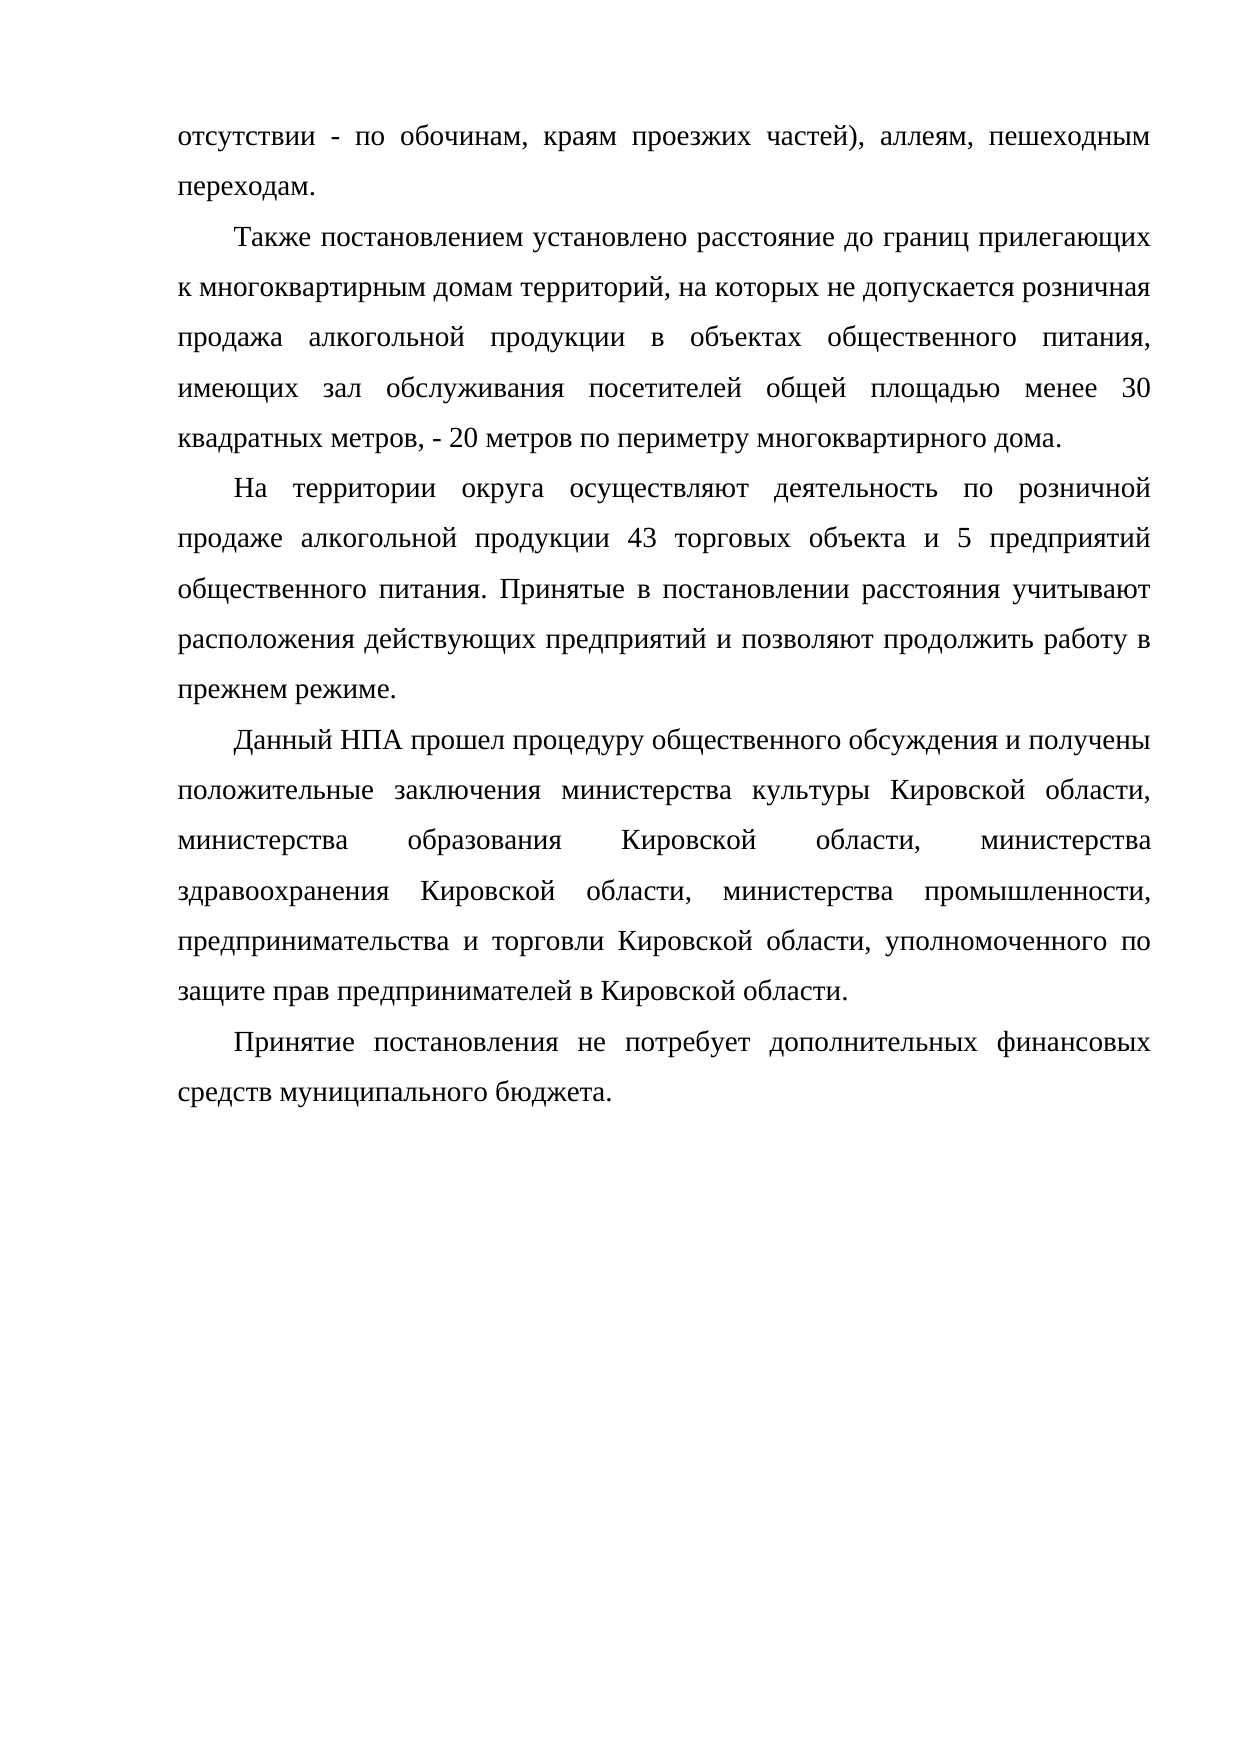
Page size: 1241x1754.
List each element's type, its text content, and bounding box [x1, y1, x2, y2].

text Принятие постановления не потребует дополнительных финансовых средств муниципального бюджета. [177, 1024, 1152, 1108]
text Данный НПА прошел процедуру общественного обсуждения и получены положительные заключения министерства культуры Кировской области, министерства образования Кировской области, министерства здравоохранения Кировской области, министерства промышленности, предпринимательства и торговли Кировской области, уполномоченного по защите прав предпринимателей в Кировской области. [177, 722, 1152, 1007]
text На территории округа осуществляют деятельность по розничной продаже алкогольной продукции 43 торговых объекта и 5 предприятий общественного питания. Принятые в постановлении расстояния учитывают расположения действующих предприятий и позволяют продолжить работу в прежнем режиме. [177, 470, 1152, 705]
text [177, 118, 1152, 202]
text Также постановлением установлено расстояние до границ прилегающих к многоквартирным домам территорий, на которых не допускается розничная продажа алкогольной продукции в объектах общественного питания, имеющих зал обслуживания посетителей общей площадью менее 30 квадратных метров, - 20 метров по периметру многоквартирного дома. [177, 219, 1152, 453]
